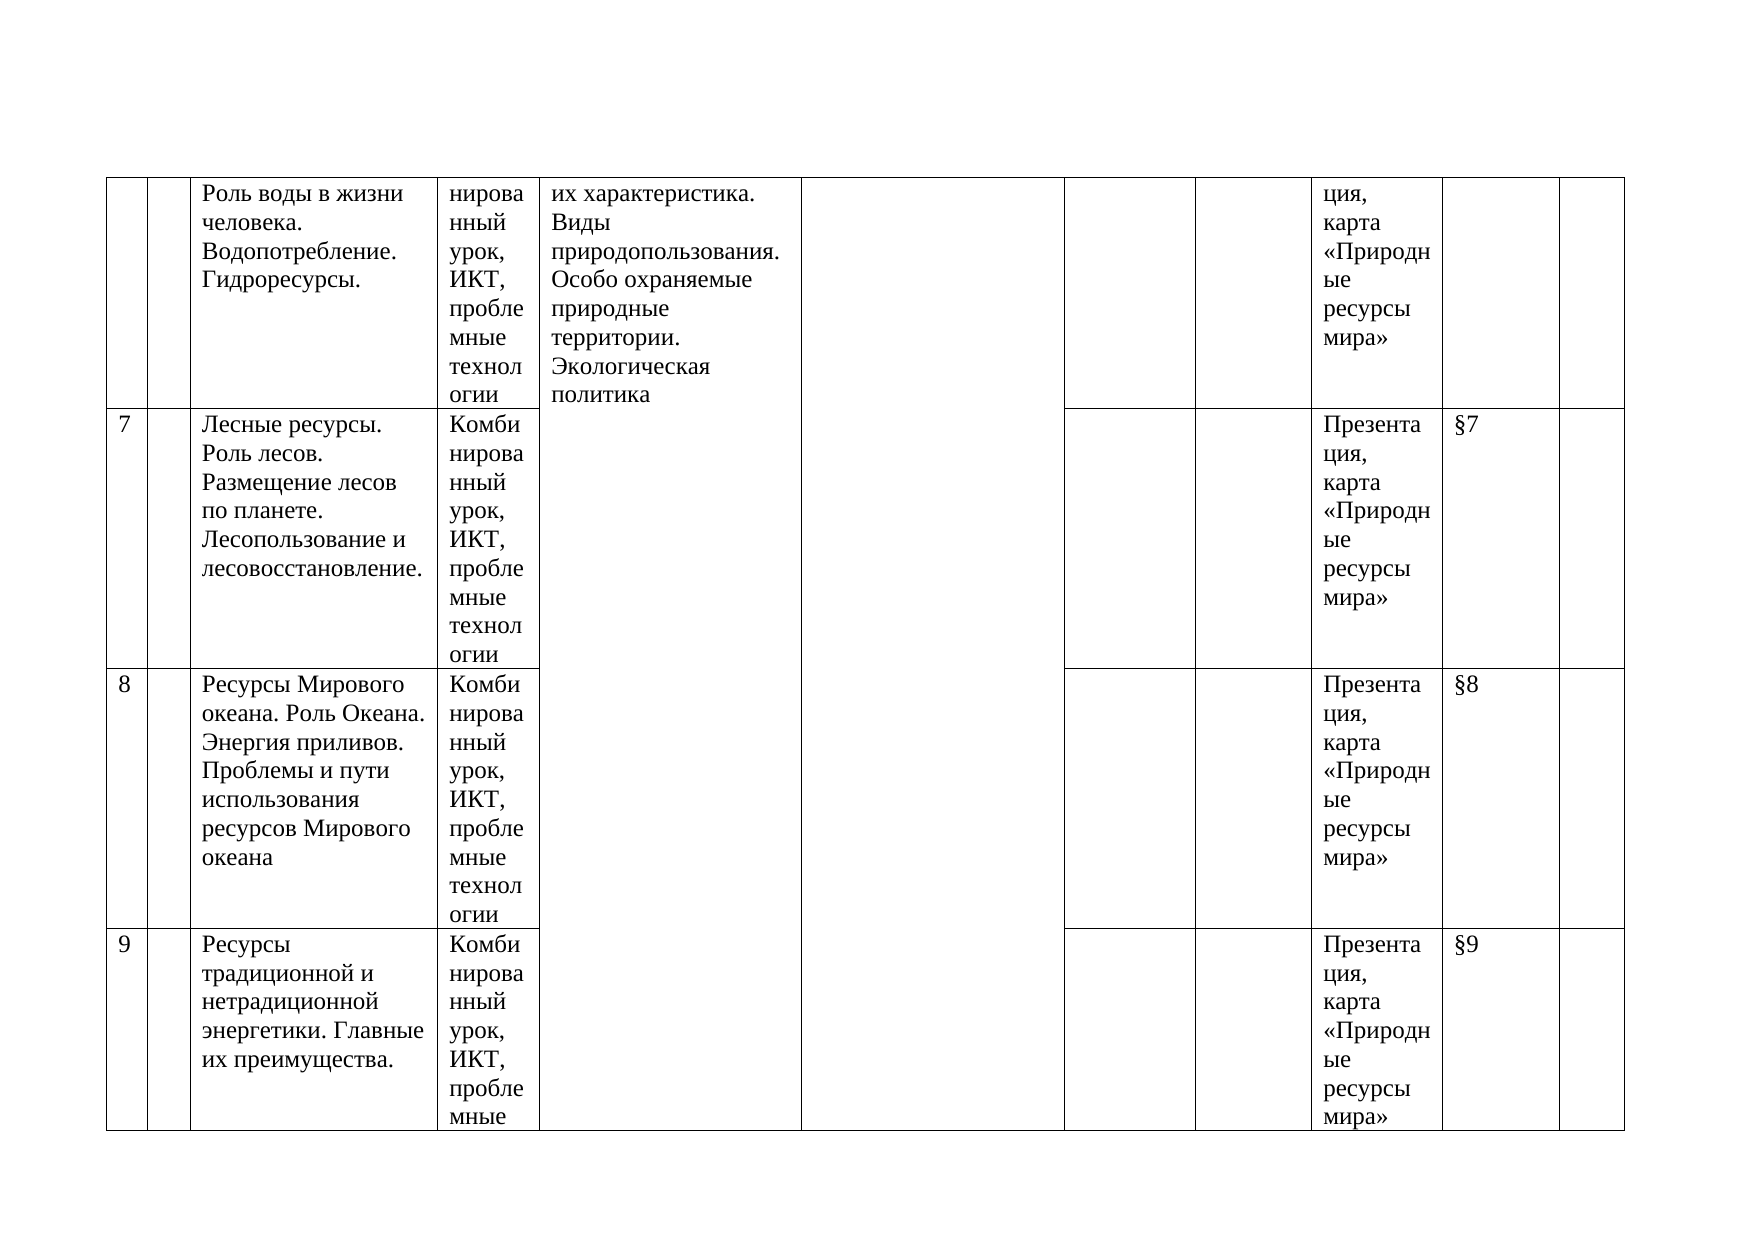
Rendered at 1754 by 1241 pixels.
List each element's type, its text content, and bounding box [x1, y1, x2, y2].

table_cell [1196, 669, 1311, 928]
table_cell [191, 929, 437, 1130]
table_cell 9 [107, 929, 147, 1130]
table_cell §7 [1443, 409, 1559, 668]
table_cell Комбинированный урок, ИКТ, проблемные технологии [438, 669, 539, 928]
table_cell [1312, 178, 1442, 408]
table_cell [1560, 178, 1624, 408]
table_cell [148, 669, 190, 928]
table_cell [191, 178, 437, 408]
table_cell [148, 409, 190, 668]
table_cell 8 [107, 669, 147, 928]
table_cell 7 [107, 409, 147, 668]
table_cell [1196, 929, 1311, 1130]
table_cell [1065, 669, 1195, 928]
table_cell Ресурсы Мирового океана. Роль Океана. Энергия приливов. Проблемы и пути использования ресурсов Мирового океана [191, 669, 437, 928]
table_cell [438, 929, 539, 1130]
table_cell [1065, 929, 1195, 1130]
table_cell [1560, 669, 1624, 928]
table_cell [1065, 178, 1195, 408]
table_cell §9 [1443, 929, 1559, 1130]
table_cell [1312, 929, 1442, 1130]
table_cell [1196, 178, 1311, 408]
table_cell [438, 178, 539, 408]
table_cell Комбинированный урок, ИКТ, проблемные технологии [438, 409, 539, 668]
table_cell [148, 178, 190, 408]
table_cell §8 [1443, 669, 1559, 928]
table_cell Лесные ресурсы. Роль лесов. Размещение лесов по планете. Лесопользование и лесовосстановление. [191, 409, 437, 668]
table_cell [1560, 929, 1624, 1130]
table_cell [1196, 409, 1311, 668]
table_cell [1065, 409, 1195, 668]
table_cell 6 [107, 178, 147, 408]
table_cell §6 [1443, 178, 1559, 408]
table_cell Презентация, карта «Природные ресурсы мира» [1312, 669, 1442, 928]
table_cell [1560, 409, 1624, 668]
table_cell [148, 929, 190, 1130]
table_cell Презентация, карта «Природные ресурсы мира» [1312, 409, 1442, 668]
